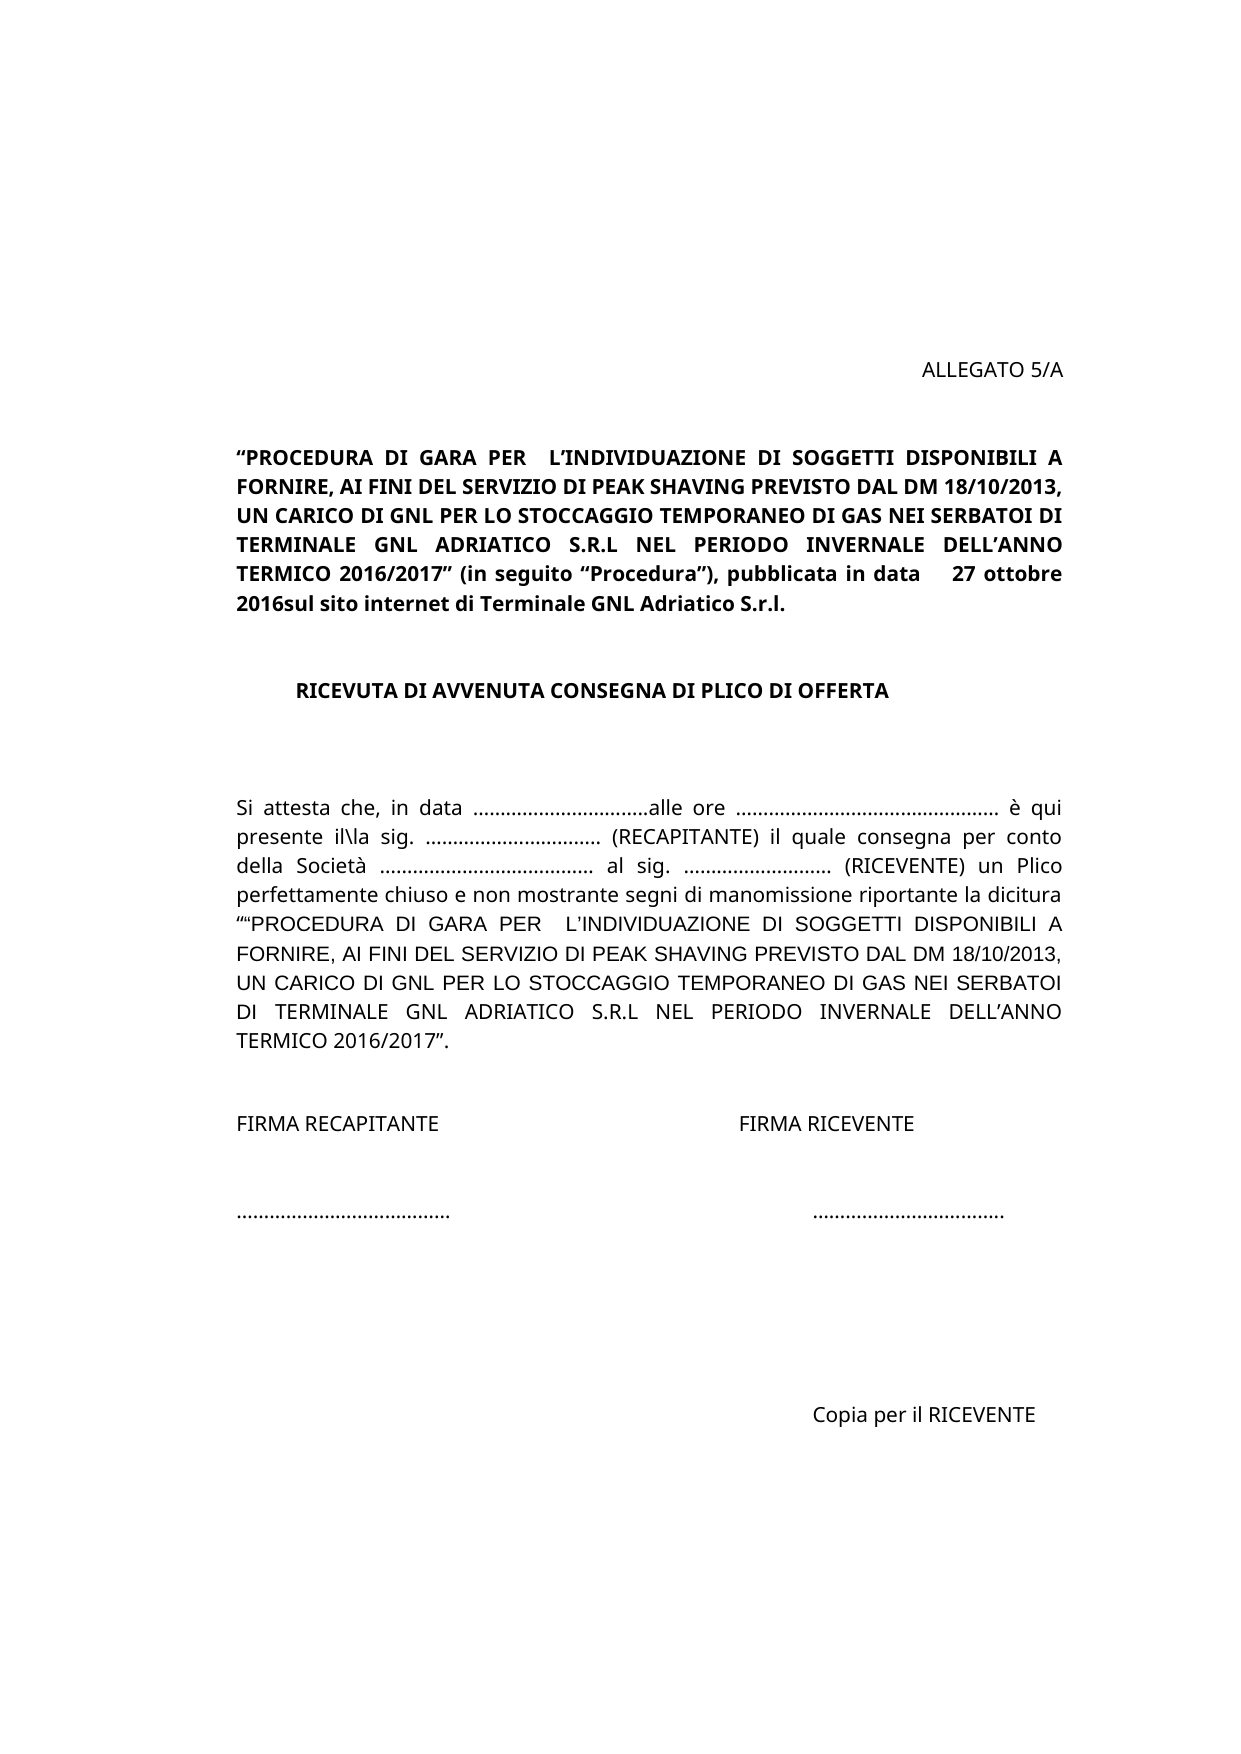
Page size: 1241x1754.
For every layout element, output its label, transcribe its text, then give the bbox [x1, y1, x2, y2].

text FIRMA RECAPITANTE FIRMA RICEVENTE [236, 1108, 1063, 1137]
text ALLEGATO 5/A [826, 354, 1063, 383]
text Copia per il RICEVENTE [753, 1399, 1063, 1428]
text RICEVUTA DI AVVENUTA CONSEGNA DI PLICO DI OFFERTA [236, 675, 1063, 704]
text “PROCEDURA DI GARA PER L’INDIVIDUAZIONE DI SOGGETTI DISPONIBILI A FORNIRE, AI FINI DEL SERVIZIO DI PEAK SHAVING PREVISTO DAL DM 18/10/2013, UN CARICO DI GNL PER LO STOCCAGGIO TEMPORANEO DI GAS NEI SERBATOI DI TERMINALE GNL ADRIATICO S.R.L NEL PERIODO INVERNALE DELL’ANNO TERMICO 2016/2017” (in seguito “Procedura”), pubblicata in data 27 ottobre 2016sul sito internet di Terminale GNL Adriatico S.r.l. [236, 442, 1063, 617]
text Si attesta che, in data …………………………..alle ore ………………………………………… è qui presente il\la sig. ………………………….. (RECAPITANTE) il quale consegna per conto della Società ………………………………… al sig. ……………………… (RICEVENTE) un Plico perfettamente chiuso e non mostrante segni di manomissione riportante la dicitura ““PROCEDURA DI GARA PER L’INDIVIDUAZIONE DI SOGGETTI DISPONIBILI A FORNIRE, AI FINI DEL SERVIZIO DI PEAK SHAVING PREVISTO DAL DM 18/10/2013, UN CARICO DI GNL PER LO STOCCAGGIO TEMPORANEO DI GAS NEI SERBATOI DI TERMINALE GNL ADRIATICO S.R.L NEL PERIODO INVERNALE DELL’ANNO TERMICO 2016/2017”. [236, 792, 1063, 1054]
text ………………………………… …………………………….. [236, 1195, 1063, 1224]
